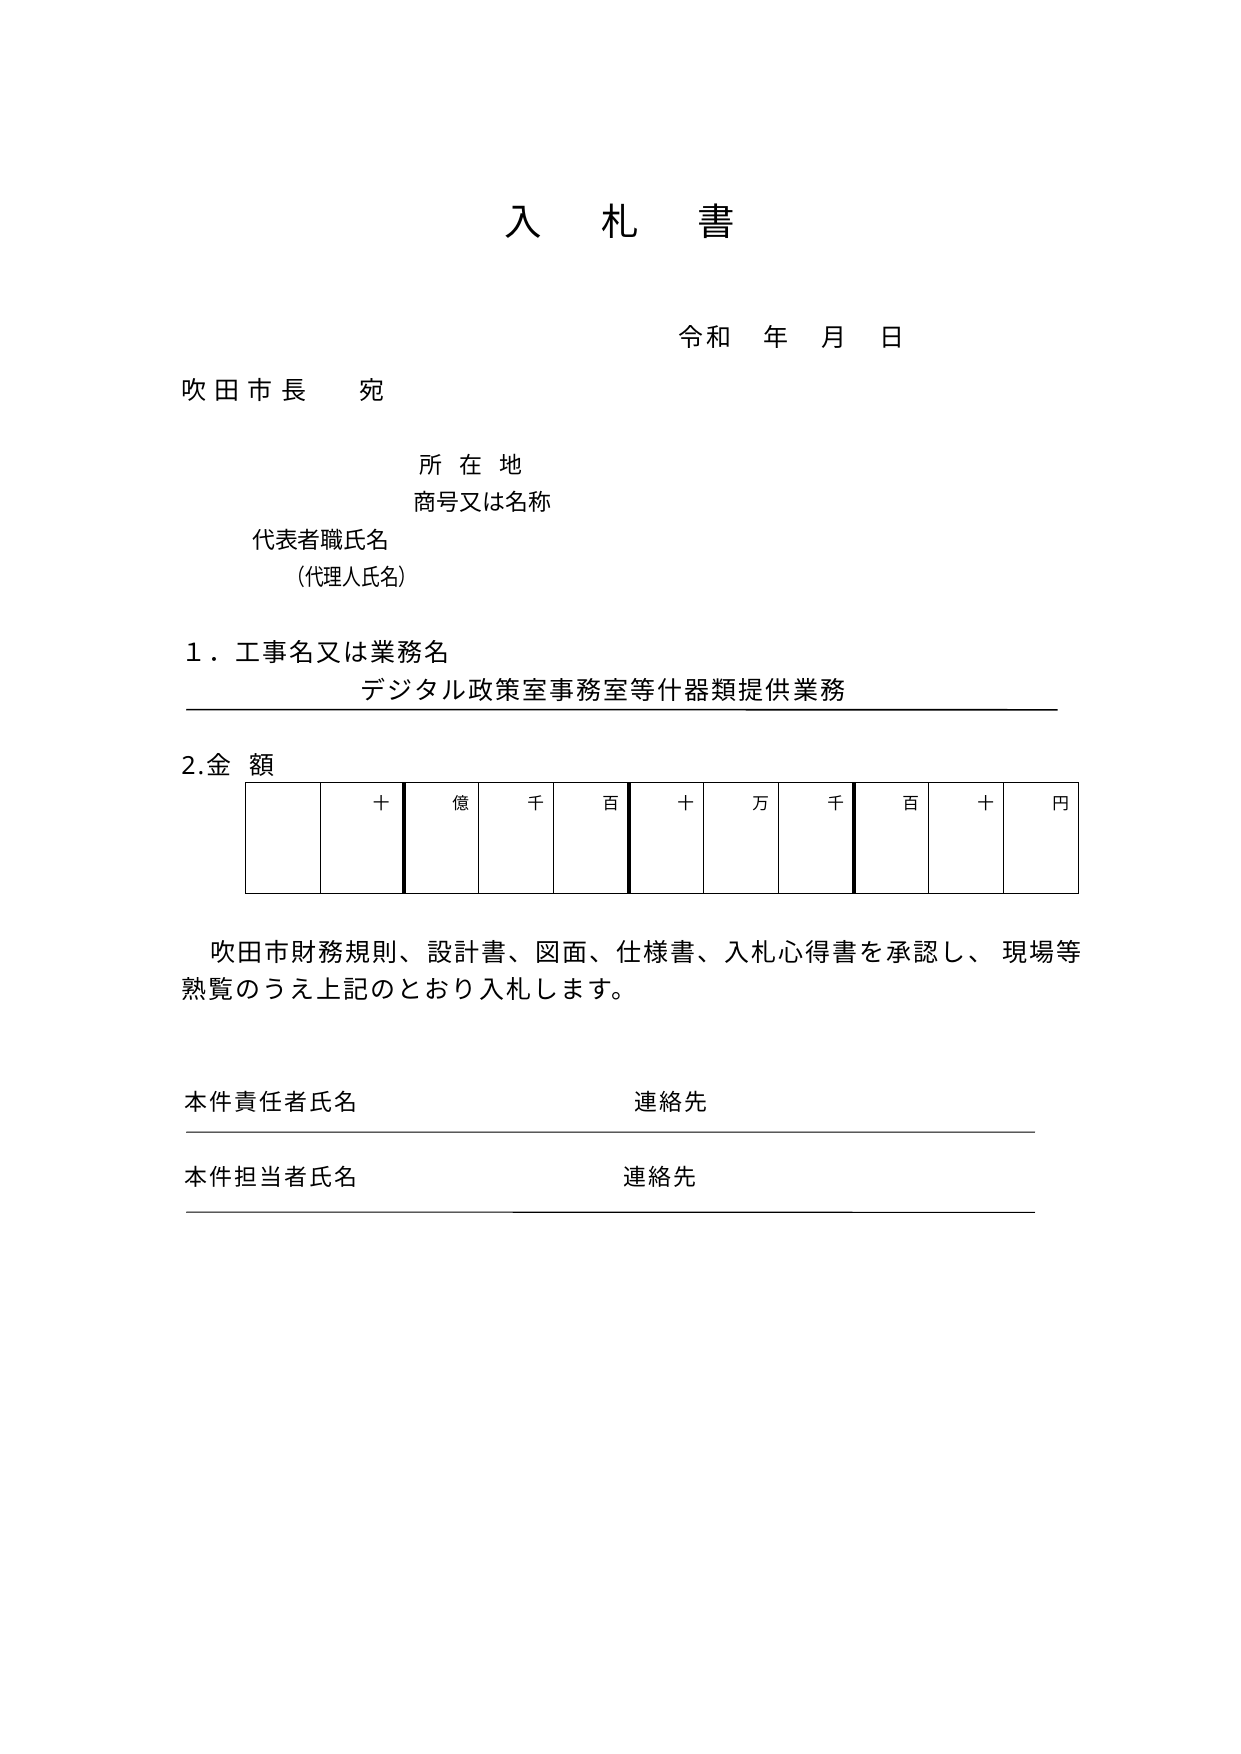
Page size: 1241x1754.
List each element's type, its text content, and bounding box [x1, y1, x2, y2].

text 入札書 [35, 182, 1204, 257]
text 本件担当者氏名 連絡先 [35, 1157, 1204, 1194]
text 本件責任者氏名 連絡先 [35, 1082, 1204, 1119]
text 令和 年 月 日 [35, 294, 1204, 369]
text 熟覧のうえ上記のとおり入札します。 [35, 969, 1204, 1007]
table_header 円 [1004, 783, 1078, 893]
text 所在地 [35, 444, 1204, 482]
table_header [246, 783, 320, 893]
table_header 万 [704, 783, 778, 893]
table_header 千 [779, 783, 852, 893]
table_header 十 [929, 783, 1003, 893]
text （代理人氏名） [35, 557, 1204, 594]
text デジタル政策室事務室等什器類提供業務 [35, 669, 1204, 707]
text 吹田市長 宛 [35, 369, 1204, 407]
table_header 十 [321, 783, 402, 893]
table_header 千 [479, 783, 553, 893]
text 2.金 額 [35, 744, 1204, 782]
text 吹田市財務規則、設計書、図面、仕様書、入札心得書を承認し、 現場等 [35, 932, 1204, 969]
table_header 億 [406, 783, 478, 893]
text 代表者職氏名 [35, 519, 1204, 557]
table_header 百 [856, 783, 928, 893]
table_header 百 [554, 783, 627, 893]
table_header 十 [631, 783, 703, 893]
text 商号又は名称 [35, 482, 1204, 519]
text １．工事名又は業務名 [35, 632, 1204, 669]
